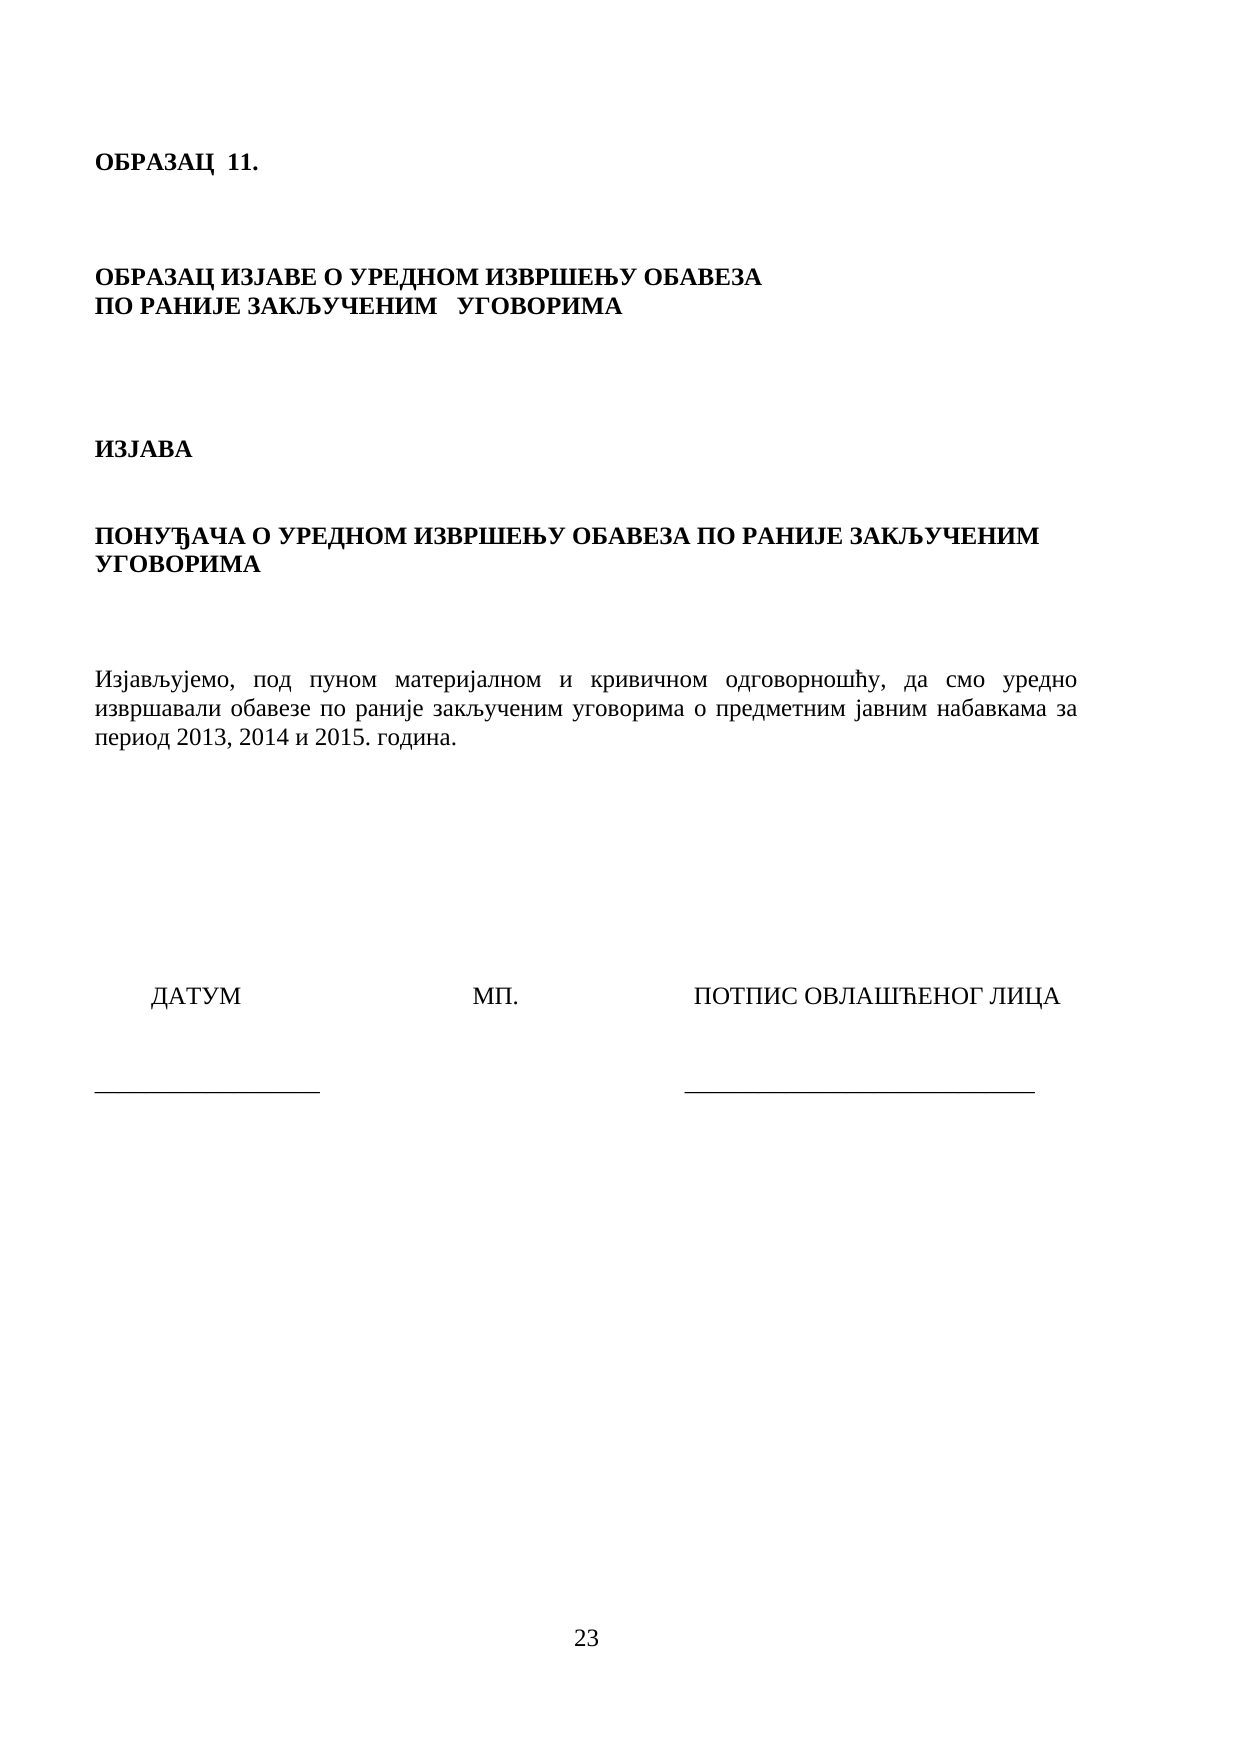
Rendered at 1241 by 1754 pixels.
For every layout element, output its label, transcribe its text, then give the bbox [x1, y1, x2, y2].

text ПО РАНИЈЕ ЗАКЉУЧЕНИМ УГОВОРИМА [94, 291, 1078, 319]
text ПОНУЂАЧА О УРЕДНОМ ИЗВРШЕЊУ ОБАВЕЗА ПО РАНИЈЕ ЗАКЉУЧЕНИМ УГОВОРИМА [94, 521, 1078, 578]
text ОБРАЗАЦ ИЗЈАВЕ О УРЕДНОМ ИЗВРШЕЊУ ОБАВЕЗА [94, 262, 1078, 291]
text ИЗЈАВА [94, 434, 1078, 463]
text ОБРАЗАЦ 11. [94, 147, 1078, 176]
text __________________ ____________________________ [94, 1067, 1078, 1096]
text Изјављујемо, под пуном материјалном и кривичном одговорношћу, да смо уредно извршавали обавезе по раније закљученим уговорима о предметним јавним набавкама за период 2013, 2014 и 2015. година. [94, 664, 1078, 751]
text ДАТУМ МП. ПОТПИС ОВЛАШЋЕНОГ ЛИЦА [94, 981, 1078, 1009]
